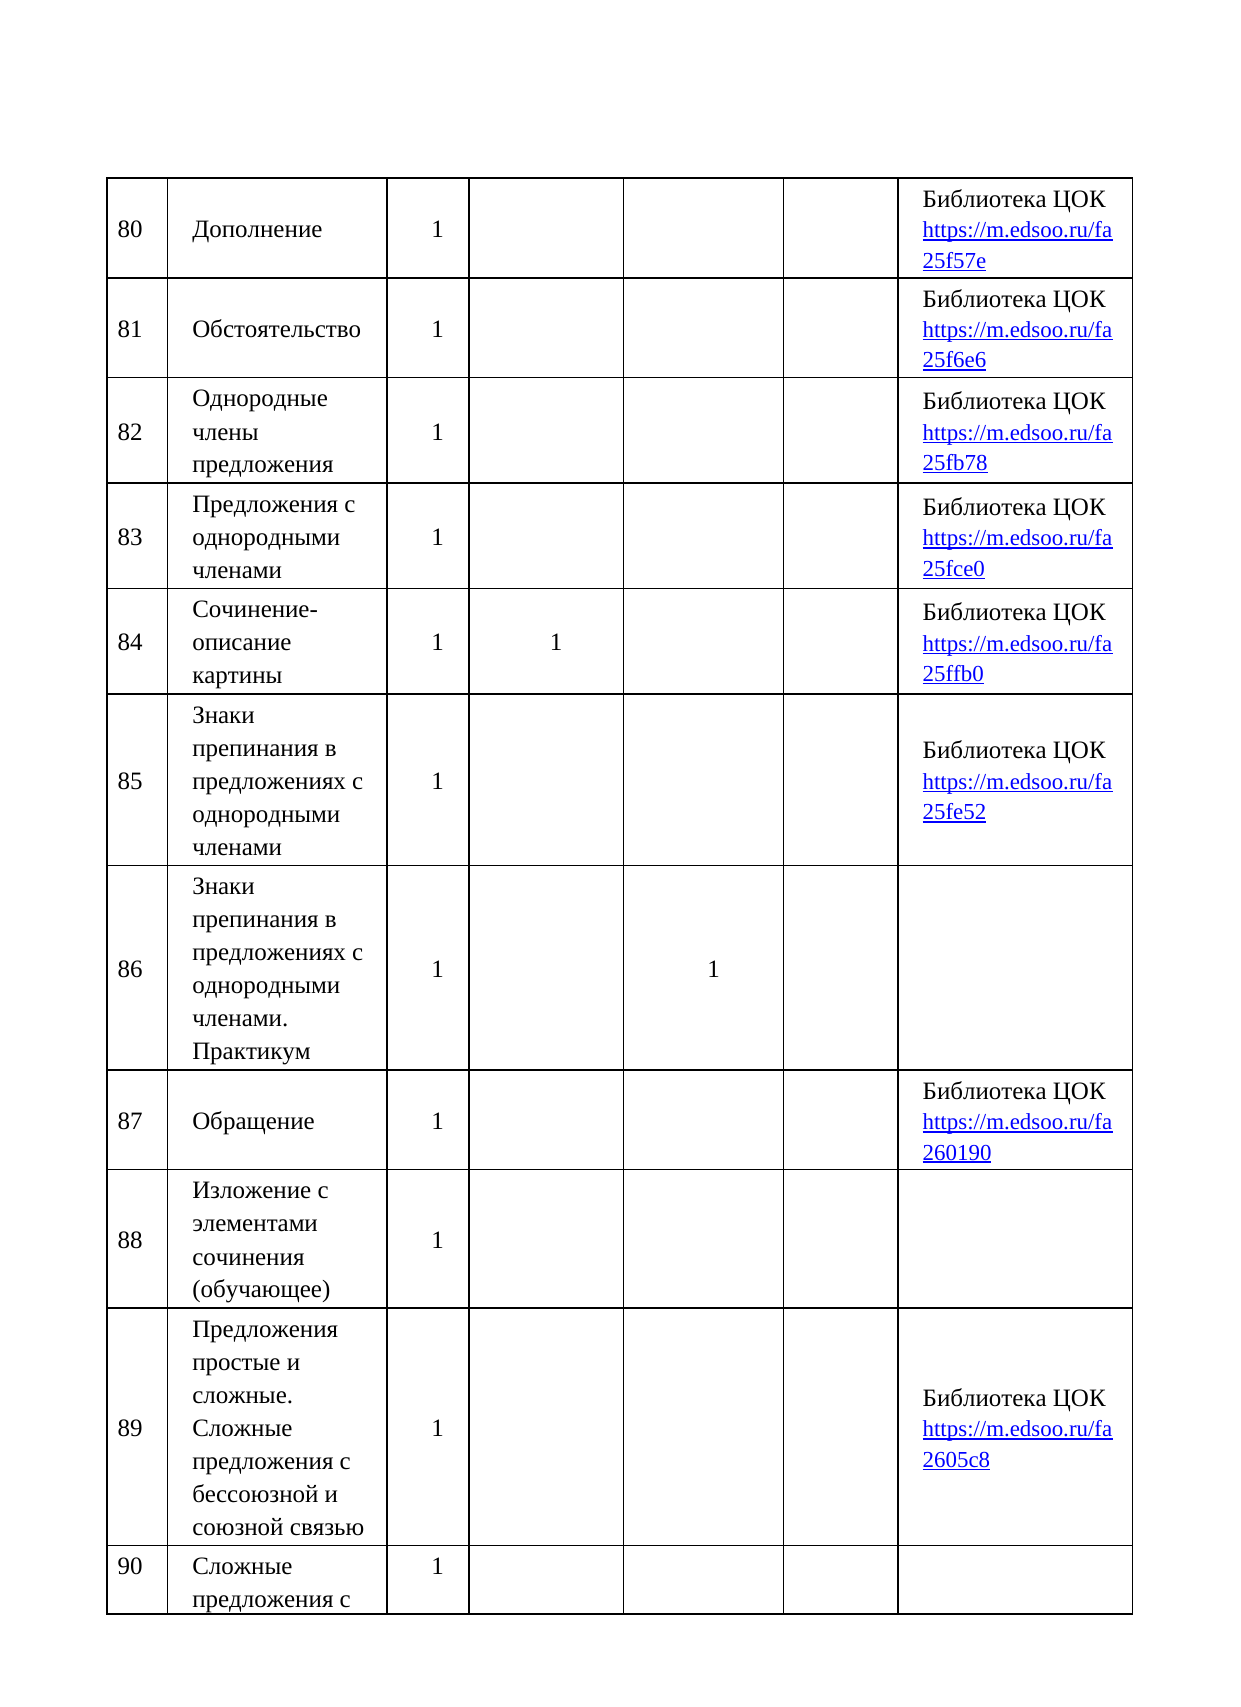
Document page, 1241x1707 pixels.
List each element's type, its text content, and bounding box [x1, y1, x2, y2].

table_cell [470, 279, 623, 377]
table_cell Библиотека ЦОК https://m.edsoo.ru/fa25fce0 [899, 484, 1132, 588]
table_cell [899, 866, 1132, 1069]
table_cell 1 [388, 1546, 468, 1613]
table_cell Дополнение [168, 179, 386, 277]
table_cell Обстоятельство [168, 279, 386, 377]
table_cell [784, 695, 897, 864]
table_cell Библиотека ЦОК https://m.edsoo.ru/fa25fe52 [899, 695, 1132, 864]
table_cell [784, 1309, 897, 1545]
table_cell 82 [108, 378, 167, 482]
table_cell 86 [108, 866, 167, 1069]
table_cell 1 [388, 1309, 468, 1545]
table_cell Библиотека ЦОК https://m.edsoo.ru/fa2605c8 [899, 1309, 1132, 1545]
table_cell 1 [388, 695, 468, 864]
table_cell Однородные члены предложения [168, 378, 386, 482]
table_cell [624, 378, 783, 482]
table_cell 1 [388, 1071, 468, 1169]
table_cell [784, 179, 897, 277]
table_cell Предложения с однородными членами [168, 484, 386, 588]
table_cell [470, 484, 623, 588]
table_cell [624, 1170, 783, 1307]
table_cell 1 [388, 378, 468, 482]
table_cell 1 [470, 589, 623, 693]
table_cell 1 [388, 1170, 468, 1307]
table_cell [784, 1546, 897, 1613]
table_cell [624, 1071, 783, 1169]
table_cell [470, 1309, 623, 1545]
table_cell 89 [108, 1309, 167, 1545]
table_cell [470, 695, 623, 864]
table_cell 81 [108, 279, 167, 377]
table_cell [624, 179, 783, 277]
table_cell [624, 1546, 783, 1613]
table_cell Знаки препинания в предложениях с однородными членами [168, 695, 386, 864]
table_cell 87 [108, 1071, 167, 1169]
table_cell [784, 589, 897, 693]
table_cell Библиотека ЦОК https://m.edsoo.ru/fa25ffb0 [899, 589, 1132, 693]
table_cell Обращение [168, 1071, 386, 1169]
table_cell Знаки препинания в предложениях с однородными членами. Практикум [168, 866, 386, 1069]
table_cell [624, 589, 783, 693]
table_cell [470, 179, 623, 277]
table_cell 85 [108, 695, 167, 864]
table_cell [624, 484, 783, 588]
table_cell [899, 1546, 1132, 1613]
table_cell Предложения простые и сложные. Сложные предложения с бессоюзной и союзной связью [168, 1309, 386, 1545]
table_cell 1 [388, 866, 468, 1069]
table_cell [470, 1546, 623, 1613]
table_cell [624, 1309, 783, 1545]
table_cell [784, 1170, 897, 1307]
table_cell Библиотека ЦОК https://m.edsoo.ru/fa25f57e [899, 179, 1132, 277]
table_cell [784, 378, 897, 482]
table_cell 80 [108, 179, 167, 277]
table_cell 90 [108, 1546, 167, 1613]
table_cell Сочинение-описание картины [168, 589, 386, 693]
table_cell 84 [108, 589, 167, 693]
table_cell [784, 484, 897, 588]
table_cell 1 [388, 279, 468, 377]
table_cell [624, 695, 783, 864]
table_cell Изложение с элементами сочинения (обучающее) [168, 1170, 386, 1307]
table_cell 1 [624, 866, 783, 1069]
table_cell [784, 279, 897, 377]
table_cell Библиотека ЦОК https://m.edsoo.ru/fa25fb78 [899, 378, 1132, 482]
table_cell Библиотека ЦОК https://m.edsoo.ru/fa25f6e6 [899, 279, 1132, 377]
table_cell [470, 1170, 623, 1307]
table_cell [470, 378, 623, 482]
table_cell 1 [388, 484, 468, 588]
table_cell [168, 1546, 386, 1613]
table_cell 83 [108, 484, 167, 588]
table_cell [784, 866, 897, 1069]
table_cell [470, 866, 623, 1069]
table_cell Библиотека ЦОК https://m.edsoo.ru/fa260190 [899, 1071, 1132, 1169]
table_cell [784, 1071, 897, 1169]
table_cell 1 [388, 589, 468, 693]
table_cell [470, 1071, 623, 1169]
table_cell 88 [108, 1170, 167, 1307]
table_cell [899, 1170, 1132, 1307]
table_cell 1 [388, 179, 468, 277]
table_cell [624, 279, 783, 377]
